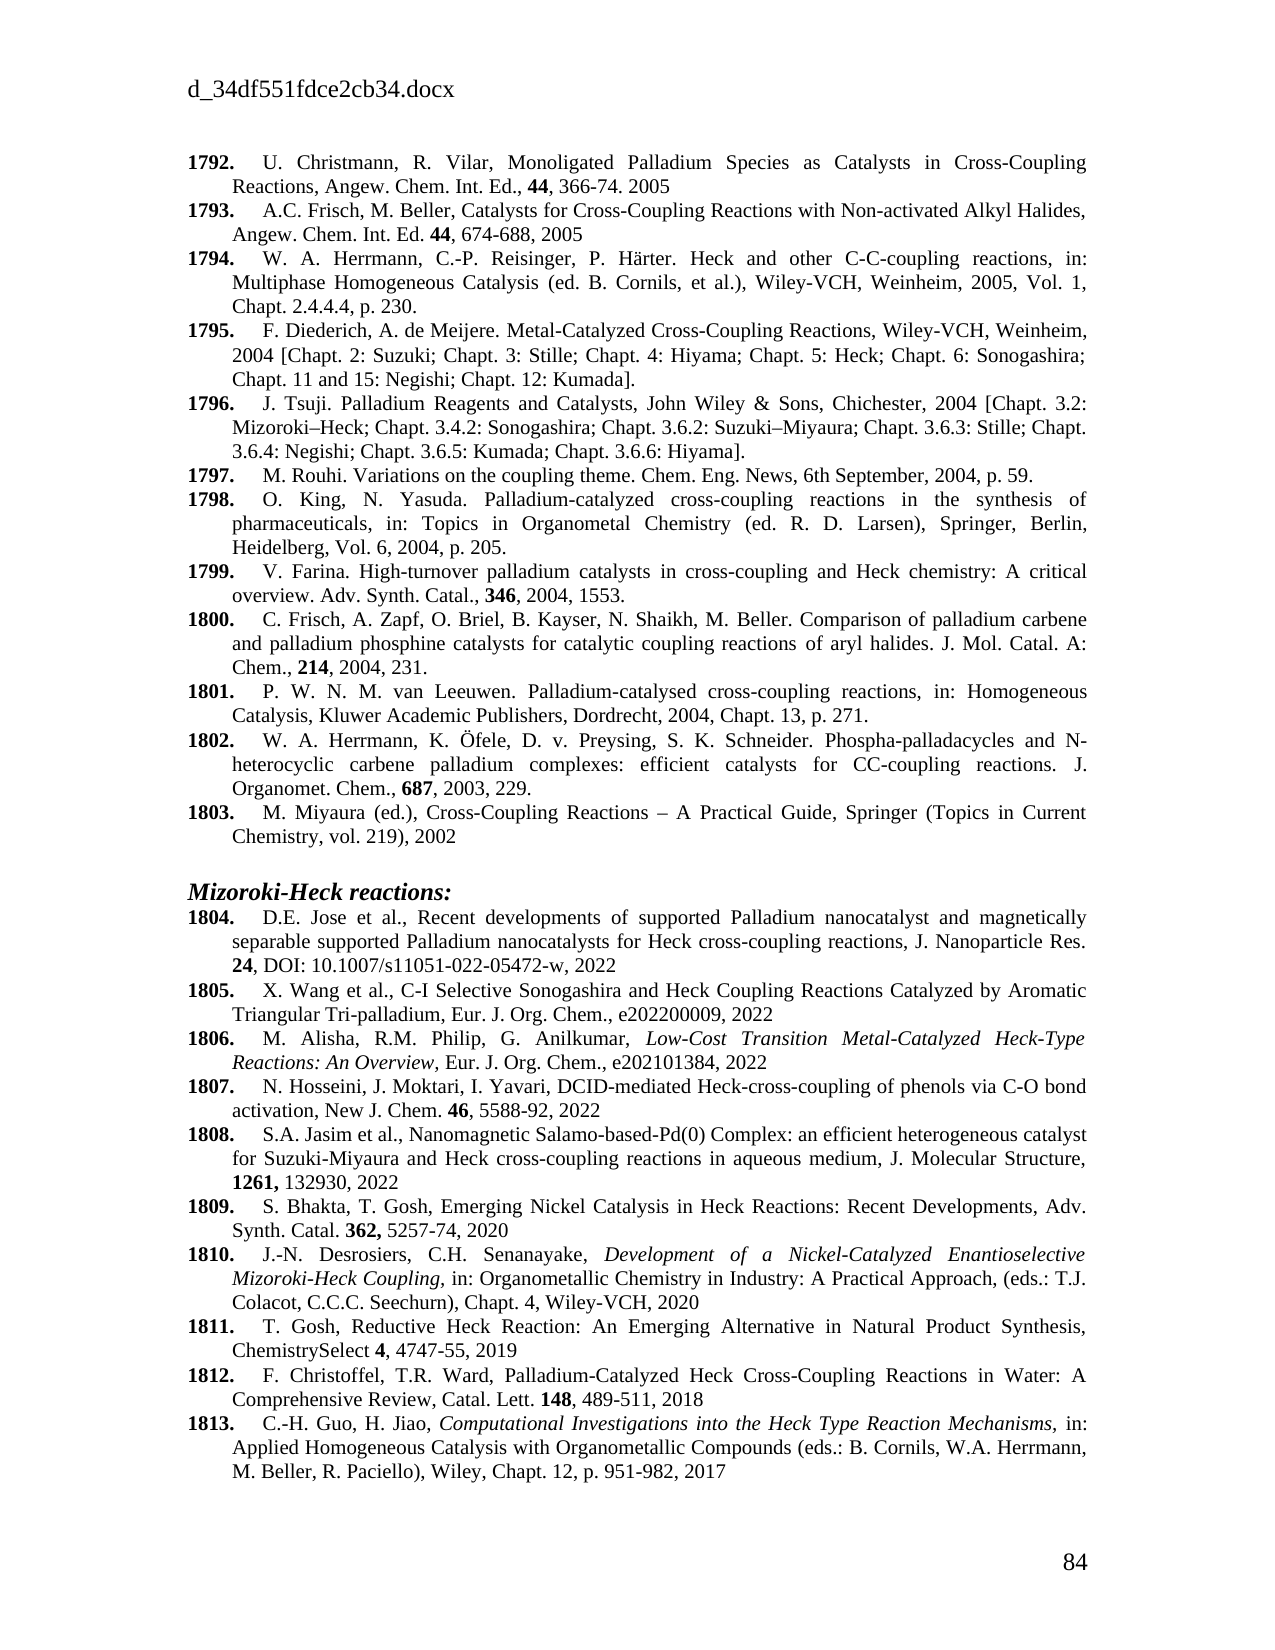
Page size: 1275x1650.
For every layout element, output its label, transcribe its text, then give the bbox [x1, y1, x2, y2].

text T. Gosh, Reductive Heck Reaction: An Emerging Alternative in Natural Product Synthesis, ChemistrySelect 4, 4747-55, 2019 [187, 1314, 1087, 1362]
text W. A. Herrmann, C.-P. Reisinger, P. Härter. Heck and other C-C-coupling reactions, in: Multiphase Homogeneous Catalysis (ed. B. Cornils, et al.), Wiley-VCH, Weinheim, 2005, Vol. 1, Chapt. 2.4.4.4, p. 230. [187, 246, 1087, 318]
text M. Alisha, R.M. Philip, G. Anilkumar, Low-Cost Transition Metal-Catalyzed Heck-Type Reactions: An Overview, Eur. J. Org. Chem., e202101384, 2022 [187, 1026, 1087, 1074]
text N. Hosseini, J. Moktari, I. Yavari, DCID-mediated Heck-cross-coupling of phenols via C-O bond activation, New J. Chem. 46, 5588-92, 2022 [187, 1074, 1087, 1122]
text V. Farina. High-turnover palladium catalysts in cross-coupling and Heck chemistry: A critical overview. Adv. Synth. Catal., 346, 2004, 1553. [187, 559, 1087, 607]
text C. Frisch, A. Zapf, O. Briel, B. Kayser, N. Shaikh, M. Beller. Comparison of palladium carbene and palladium phosphine catalysts for catalytic coupling reactions of aryl halides. J. Mol. Catal. A: Chem., 214, 2004, 231. [187, 607, 1087, 679]
text S. Bhakta, T. Gosh, Emerging Nickel Catalysis in Heck Reactions: Recent Developments, Adv. Synth. Catal. 362, 5257-74, 2020 [187, 1194, 1087, 1242]
text J.-N. Desrosiers, C.H. Senanayake, Development of a Nickel-Catalyzed Enantioselective Mizoroki-Heck Coupling, in: Organometallic Chemistry in Industry: A Practical Approach, (eds.: T.J. Colacot, C.C.C. Seechurn), Chapt. 4, Wiley-VCH, 2020 [187, 1242, 1087, 1314]
text O. King, N. Yasuda. Palladium-catalyzed cross-coupling reactions in the synthesis of pharmaceuticals, in: Topics in Organometal Chemistry (ed. R. D. Larsen), Springer, Berlin, Heidelberg, Vol. 6, 2004, p. 205. [187, 487, 367, 559]
text O. King, N. Yasuda. Palladium-catalyzed cross-coupling reactions in the synthesis of pharmaceuticals, in: Topics in Organometal Chemistry (ed. R. D. Larsen), Springer, Berlin, Heidelberg, Vol. 6, 2004, p. 205. [422, 487, 1087, 559]
text J. Tsuji. Palladium Reagents and Catalysts, John Wiley & Sons, Chichester, 2004 [Chapt. 3.2: Mizoroki–Heck; Chapt. 3.4.2: Sonogashira; Chapt. 3.6.2: Suzuki–Miyaura; Chapt. 3.6.3: Stille; Chapt. 3.6.4: Negishi; Chapt. 3.6.5: Kumada; Chapt. 3.6.6: Hiyama]. [187, 391, 1087, 463]
text P. W. N. M. van Leeuwen. Palladium-catalysed cross-coupling reactions, in: Homogeneous Catalysis, Kluwer Academic Publishers, Dordrecht, 2004, Chapt. 13, p. 271. [187, 679, 1087, 727]
text M. Miyaura (ed.), Cross-Coupling Reactions – A Practical Guide, Springer (Topics in Current Chemistry, vol. 219), 2002 [187, 800, 1087, 848]
text W. A. Herrmann, K. Öfele, D. v. Preysing, S. K. Schneider. Phospha-palladacycles and N-heterocyclic carbene palladium complexes: efficient catalysts for CC-coupling reactions. J. Organomet. Chem., 687, 2003, 229. [187, 727, 1087, 800]
text C.-H. Guo, H. Jiao, Computational Investigations into the Heck Type Reaction Mechanisms, in: Applied Homogeneous Catalysis with Organometallic Compounds (eds.: B. Cornils, W.A. Herrmann, M. Beller, R. Paciello), Wiley, Chapt. 12, p. 951-982, 2017 [187, 1411, 1087, 1483]
text M. Rouhi. Variations on the coupling theme. Chem. Eng. News, 6th September, 2004, p. 59. [187, 463, 641, 487]
text A.C. Frisch, M. Beller, Catalysts for Cross-Coupling Reactions with Non-activated Alkyl Halides, Angew. Chem. Int. Ed. 44, 674-688, 2005 [187, 198, 1087, 246]
text Mizoroki-Heck reactions: [187, 877, 1087, 905]
text S.A. Jasim et al., Nanomagnetic Salamo-based-Pd(0) Complex: an efficient heterogeneous catalyst for Suzuki-Miyaura and Heck cross-coupling reactions in aqueous medium, J. Molecular Structure, 1261, 132930, 2022 [187, 1122, 1087, 1194]
text D.E. Jose et al., Recent developments of supported Palladium nanocatalyst and magnetically separable supported Palladium nanocatalysts for Heck cross-coupling reactions, J. Nanoparticle Res. 24, DOI: 10.1007/s11051-022-05472-w, 2022 [187, 905, 1087, 977]
text F. Diederich, A. de Meijere. Metal-Catalyzed Cross-Coupling Reactions, Wiley-VCH, Weinheim, 2004 [Chapt. 2: Suzuki; Chapt. 3: Stille; Chapt. 4: Hiyama; Chapt. 5: Heck; Chapt. 6: Sonogashira; Chapt. 11 and 15: Negishi; Chapt. 12: Kumada]. [187, 318, 1087, 391]
text X. Wang et al., C-I Selective Sonogashira and Heck Coupling Reactions Catalyzed by Aromatic Triangular Tri-palladium, Eur. J. Org. Chem., e202200009, 2022 [187, 977, 1087, 1026]
text U. Christmann, R. Vilar, Monoligated Palladium Species as Catalysts in Cross-Coupling Reactions, Angew. Chem. Int. Ed., 44, 366-74. 2005 [187, 150, 1087, 198]
text M. Rouhi. Variations on the coupling theme. Chem. Eng. News, 6th September, 2004, p. 59. [803, 463, 1087, 487]
text F. Christoffel, T.R. Ward, Palladium-Catalyzed Heck Cross-Coupling Reactions in Water: A Comprehensive Review, Catal. Lett. 148, 489-511, 2018 [187, 1362, 1087, 1411]
